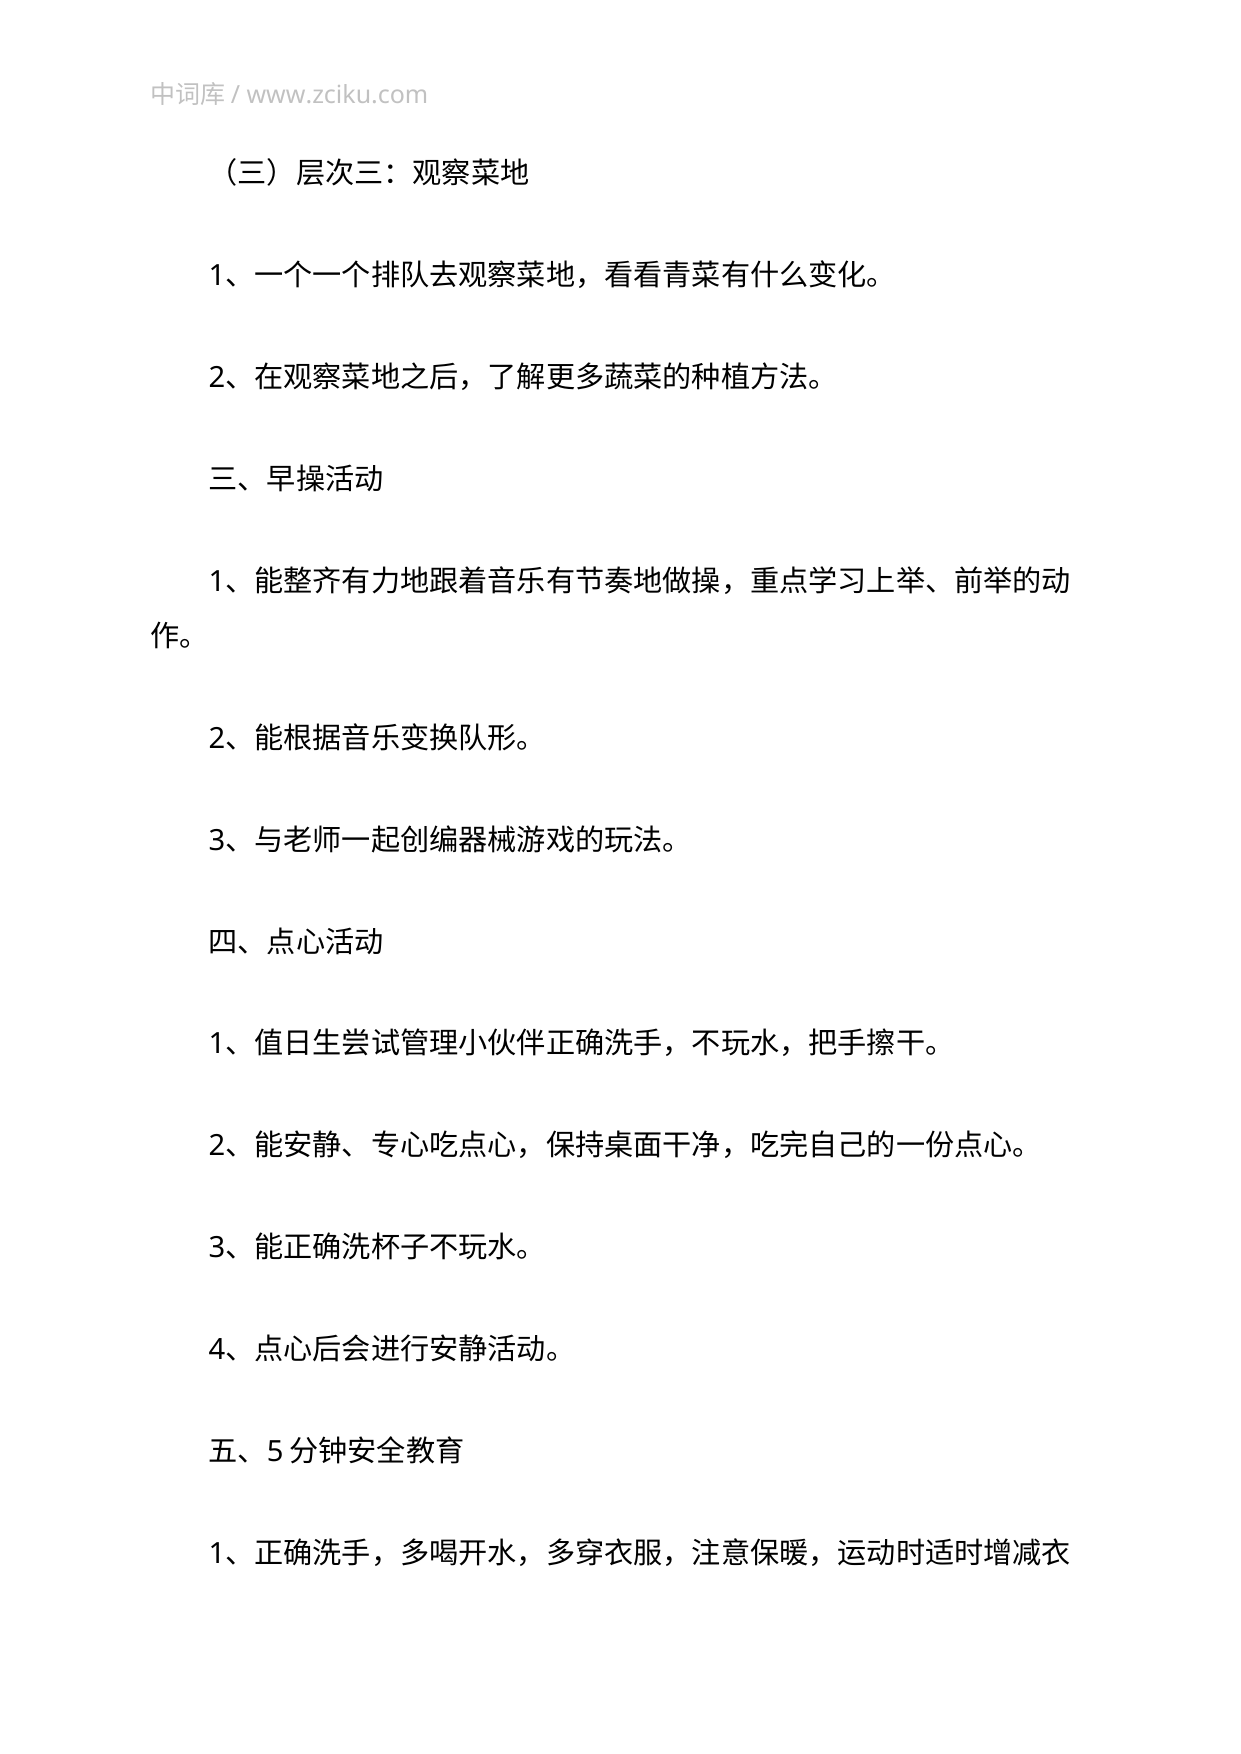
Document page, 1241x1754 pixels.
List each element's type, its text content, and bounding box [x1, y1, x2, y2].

text 五、5分钟安全教育 [150, 1428, 1090, 1470]
text 4、点心后会进行安静活动。 [150, 1326, 1090, 1368]
text 1、值日生尝试管理小伙伴正确洗手，不玩水，把手擦干。 [150, 1020, 1090, 1062]
text 3、与老师一起创编器械游戏的玩法。 [150, 816, 1090, 859]
text 2、能根据音乐变换队形。 [150, 714, 1090, 757]
text 2、能安静、专心吃点心，保持桌面干净，吃完自己的一份点心。 [150, 1122, 1090, 1164]
text 三、早操活动 [150, 456, 1090, 498]
text 四、点心活动 [150, 918, 1090, 961]
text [150, 1530, 1090, 1572]
text 1、一个一个排队去观察菜地，看看青菜有什么变化。 [150, 252, 1090, 294]
text 2、在观察菜地之后，了解更多蔬菜的种植方法。 [150, 354, 1090, 396]
text （三）层次三：观察菜地 [150, 150, 1090, 192]
text 1、能整齐有力地跟着音乐有节奏地做操，重点学习上举、前举的动作。 [150, 557, 1090, 655]
text 3、能正确洗杯子不玩水。 [150, 1224, 1090, 1266]
